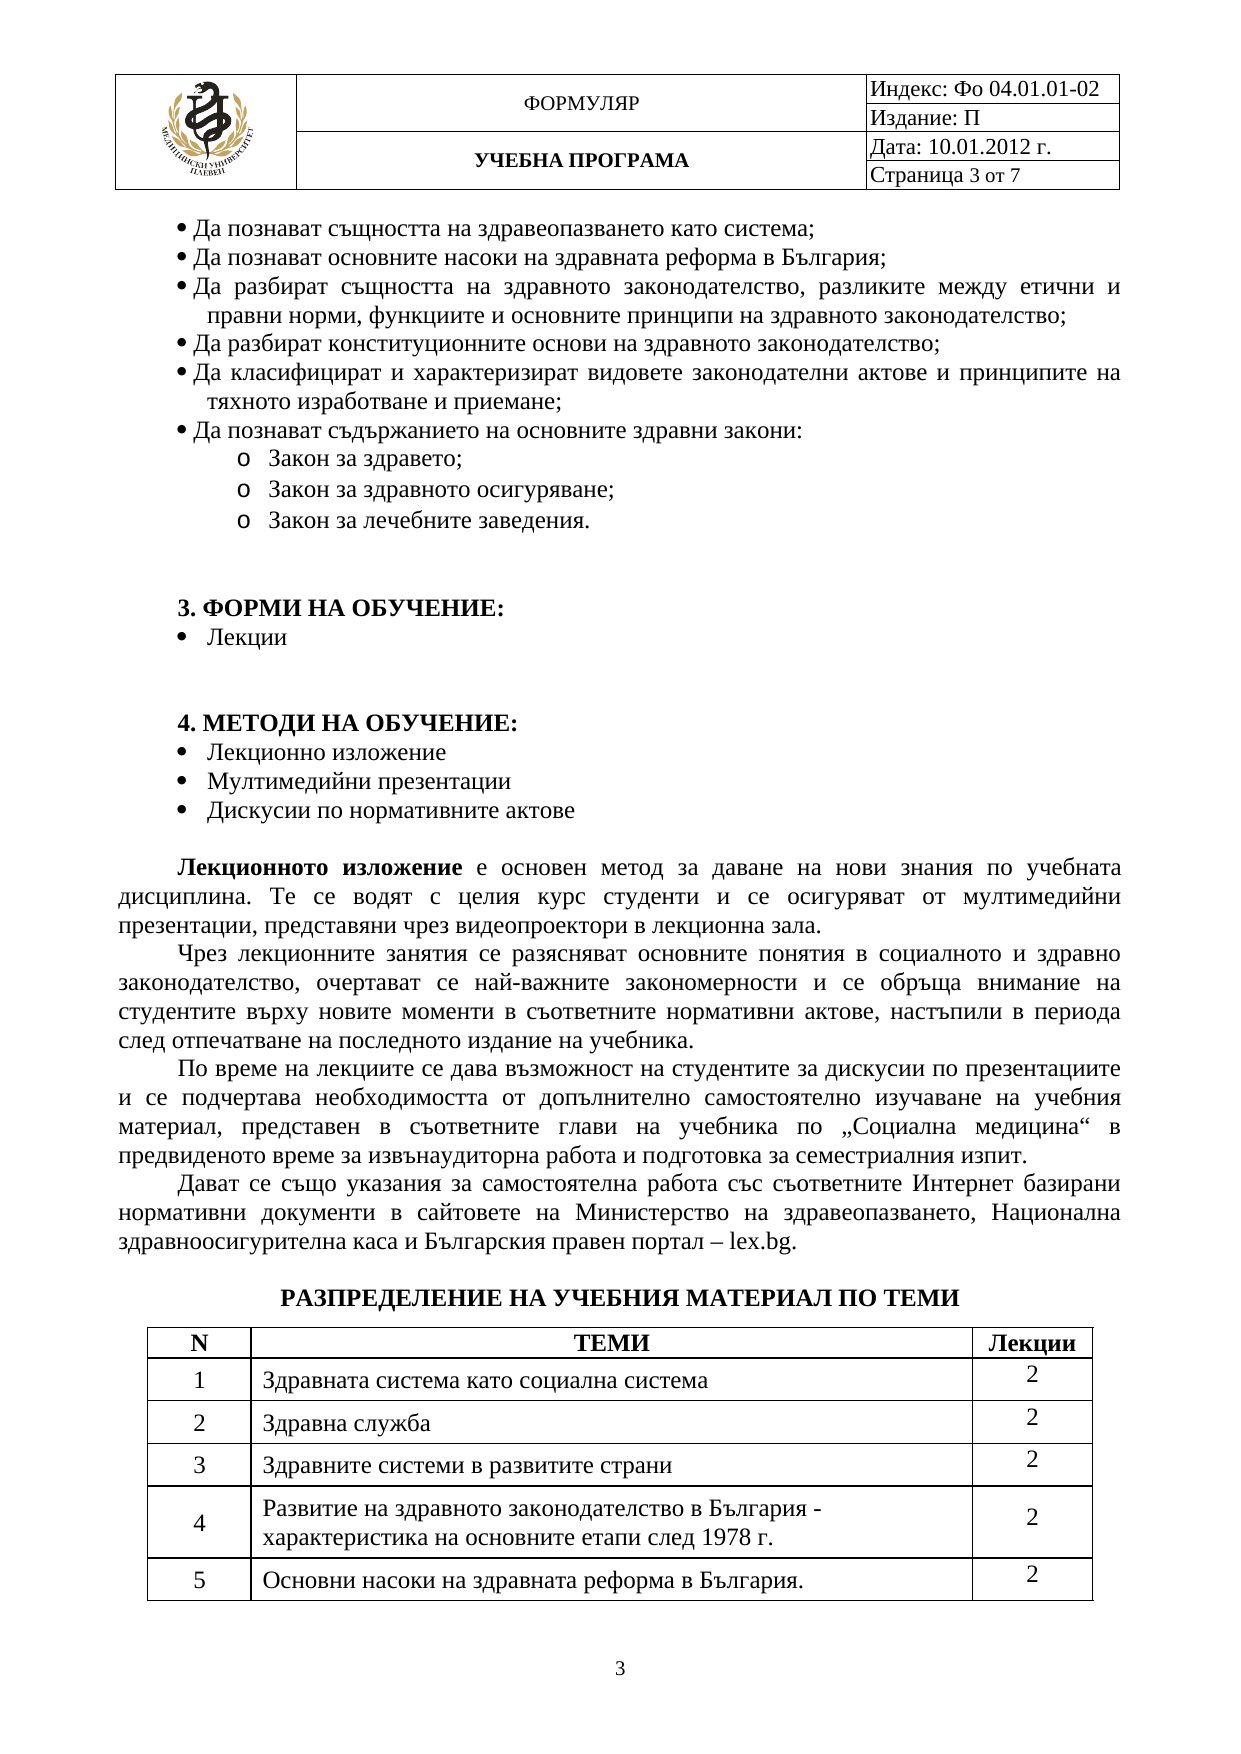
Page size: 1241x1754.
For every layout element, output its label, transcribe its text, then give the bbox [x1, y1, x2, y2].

table_cell Здравна служба [252, 1401, 972, 1443]
text По време на лекциите се дава възможност на студентите за дискусии по презентациите и се подчертава необходимостта от допълнително самостоятелно изучаване на учебния материал, представен в съответните глави на учебника по „Социална медицина“ в предвиденото време за извънаудиторна работа и подготовка за семестриалния изпит. [118, 1053, 1122, 1168]
table_cell Развитие на здравното законодателство в България - характеристика на основните етапи след 1978 г. [252, 1487, 972, 1557]
text 3. ФОРМИ НА ОБУЧЕНИЕ: [118, 593, 1122, 622]
text Лекционното изложение е основен метод за даване на нови знания по учебната дисциплина. Те се водят с целия курс студенти и се осигуряват от мултимедийни презентации, представяни чрез видеопроектори в лекционна зала. [118, 852, 1122, 938]
table_cell 3 [148, 1444, 250, 1485]
table_cell 2 [973, 1401, 1092, 1443]
list Да класифицират и характеризират видовете законодателни актове и принципите на тяхното изработване и приемане; [177, 357, 1122, 415]
list Да разбират конституционните основи на здравното законодателство; [177, 328, 1122, 357]
table_header Лекции [973, 1328, 1092, 1357]
list Закон за лечебните заведения. [236, 505, 1122, 536]
list Мултимедийни презентации [177, 766, 1122, 795]
list Да познават съдържанието на основните здравни закони: [177, 415, 1122, 443]
text Дават се също указания за самостоятелна работа със съответните Интернет базирани нормативни документи в сайтовете на Министерство на здравеопазването, Национална здравноосигурителна каса и Българския правен портал – lex.bg. [118, 1168, 1122, 1255]
list Закон за здравното осигуряване; [236, 474, 1122, 505]
list Лекции [177, 622, 1122, 651]
table_header Теми [252, 1328, 972, 1357]
table_cell 2 [973, 1444, 1092, 1485]
table_cell 2 [148, 1401, 250, 1443]
table_cell Основни насоки на здравната реформа в България. [252, 1559, 972, 1600]
table_cell 2 [973, 1559, 1092, 1600]
list Да разбират същността на здравното законодателство, разликите между етични и правни норми, функциите и основните принципи на здравното законодателство; [177, 271, 1122, 328]
text РАЗПРЕДЕЛЕНИЕ НА УЧЕБНИЯ МАТЕРИАЛ ПО ТЕМИ [118, 1283, 1122, 1312]
table_cell Здравните системи в развитите страни [252, 1444, 972, 1485]
table_cell 4 [148, 1487, 250, 1557]
list Лекционно изложение [177, 737, 1122, 766]
table_header N [148, 1328, 250, 1357]
list Да познават основните насоки на здравната реформа в България; [177, 242, 1122, 271]
list Закон за здравето; [236, 443, 1122, 474]
text Чрез лекционните занятия се разясняват основните понятия в социалното и здравно законодателство, очертават се най-важните закономерности и се обръща внимание на студентите върху новите моменти в съответните нормативни актове, настъпили в периода след отпечатване на последното издание на учебника. [118, 938, 1122, 1053]
list Да познават същността на здравеопазването като система; [177, 213, 1122, 242]
table_cell 2 [973, 1487, 1092, 1557]
table_cell 5 [148, 1559, 250, 1600]
table_cell 2 [973, 1359, 1092, 1400]
text 4. Методи на обучение: [118, 708, 1122, 737]
table_cell Здравната система като социална система [252, 1359, 972, 1400]
table_cell 1 [148, 1359, 250, 1400]
list Дискусии по нормативните актове [177, 795, 1122, 823]
